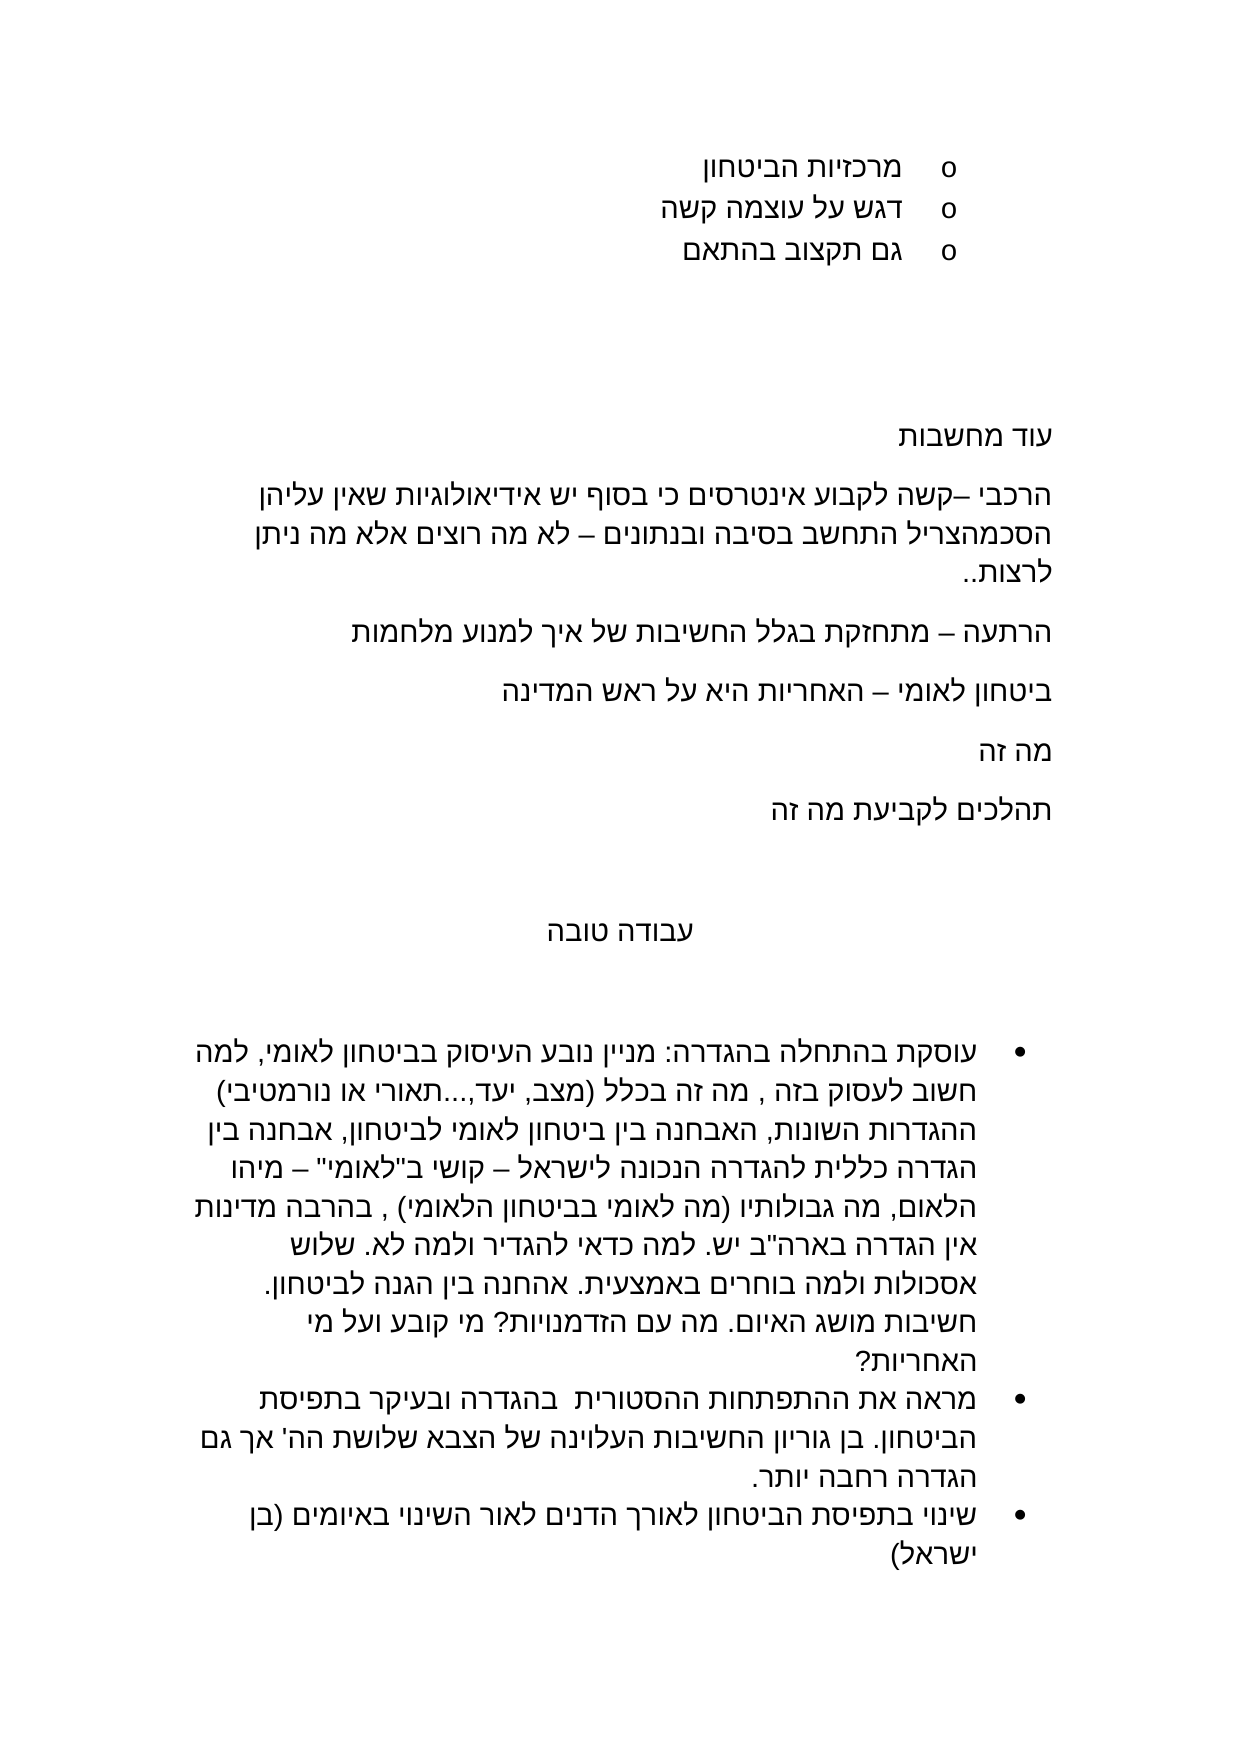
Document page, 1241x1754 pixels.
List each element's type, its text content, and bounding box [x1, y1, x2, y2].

list עוסקת בהתחלה בהגדרה: מניין נובע העיסוק בביטחון לאומי, למה חשוב לעסוק בזה , מה זה בכלל (מצב, יעד,...תאורי או נורמטיבי) ההגדרות השונות, האבחנה בין ביטחון לאומי לביטחון, אבחנה בין הגדרה כללית להגדרה הנכונה לישראל – קושי ב"לאומי" – מיהו הלאום, מה גבולותיו (מה לאומי בביטחון הלאומי) , בהרבה מדינות אין הגדרה בארה"ב יש. למה כדאי להגדיר ולמה לא. שלוש אסכולות ולמה בוחרים באמצעית. אהחנה בין הגנה לביטחון. חשיבות מושג האיום. מה עם הזדמנויות? מי קובע ועל מי האחריות? [187, 1035, 1015, 1377]
text הרתעה – מתחזקת בגלל החשיבות של איך למנוע מלחמות [187, 615, 1053, 648]
list מראה את ההתפתחות ההסטורית בהגדרה ובעיקר בתפיסת הביטחון. בן גוריון החשיבות העלוינה של הצבא שלושת הה' אך גם הגדרה רחבה יותר. [187, 1382, 1015, 1493]
list מרכזיות הביטחון [187, 150, 940, 186]
text ביטחון לאומי – האחריות היא על ראש המדינה [187, 674, 1053, 708]
list דגש על עוצמה קשה [187, 192, 940, 228]
text עבודה טובה [187, 914, 1053, 948]
text תהלכים לקביעת מה זה [187, 793, 1053, 827]
list גם תקצוב בהתאם [187, 233, 940, 269]
text הרכבי –קשה לקבוע אינטרסים כי בסוף יש אידיאולוגיות שאין עליהן הסכמהצריל התחשב בסיבה ובנתונים – לא מה רוצים אלא מה ניתן לרצות.. [187, 478, 1053, 589]
text עוד מחשבות [187, 419, 1053, 453]
list שינוי בתפיסת הביטחון לאורך הדנים לאור השינוי באיומים (בן ישראל) [187, 1498, 1015, 1571]
text מה זה [187, 734, 1053, 767]
